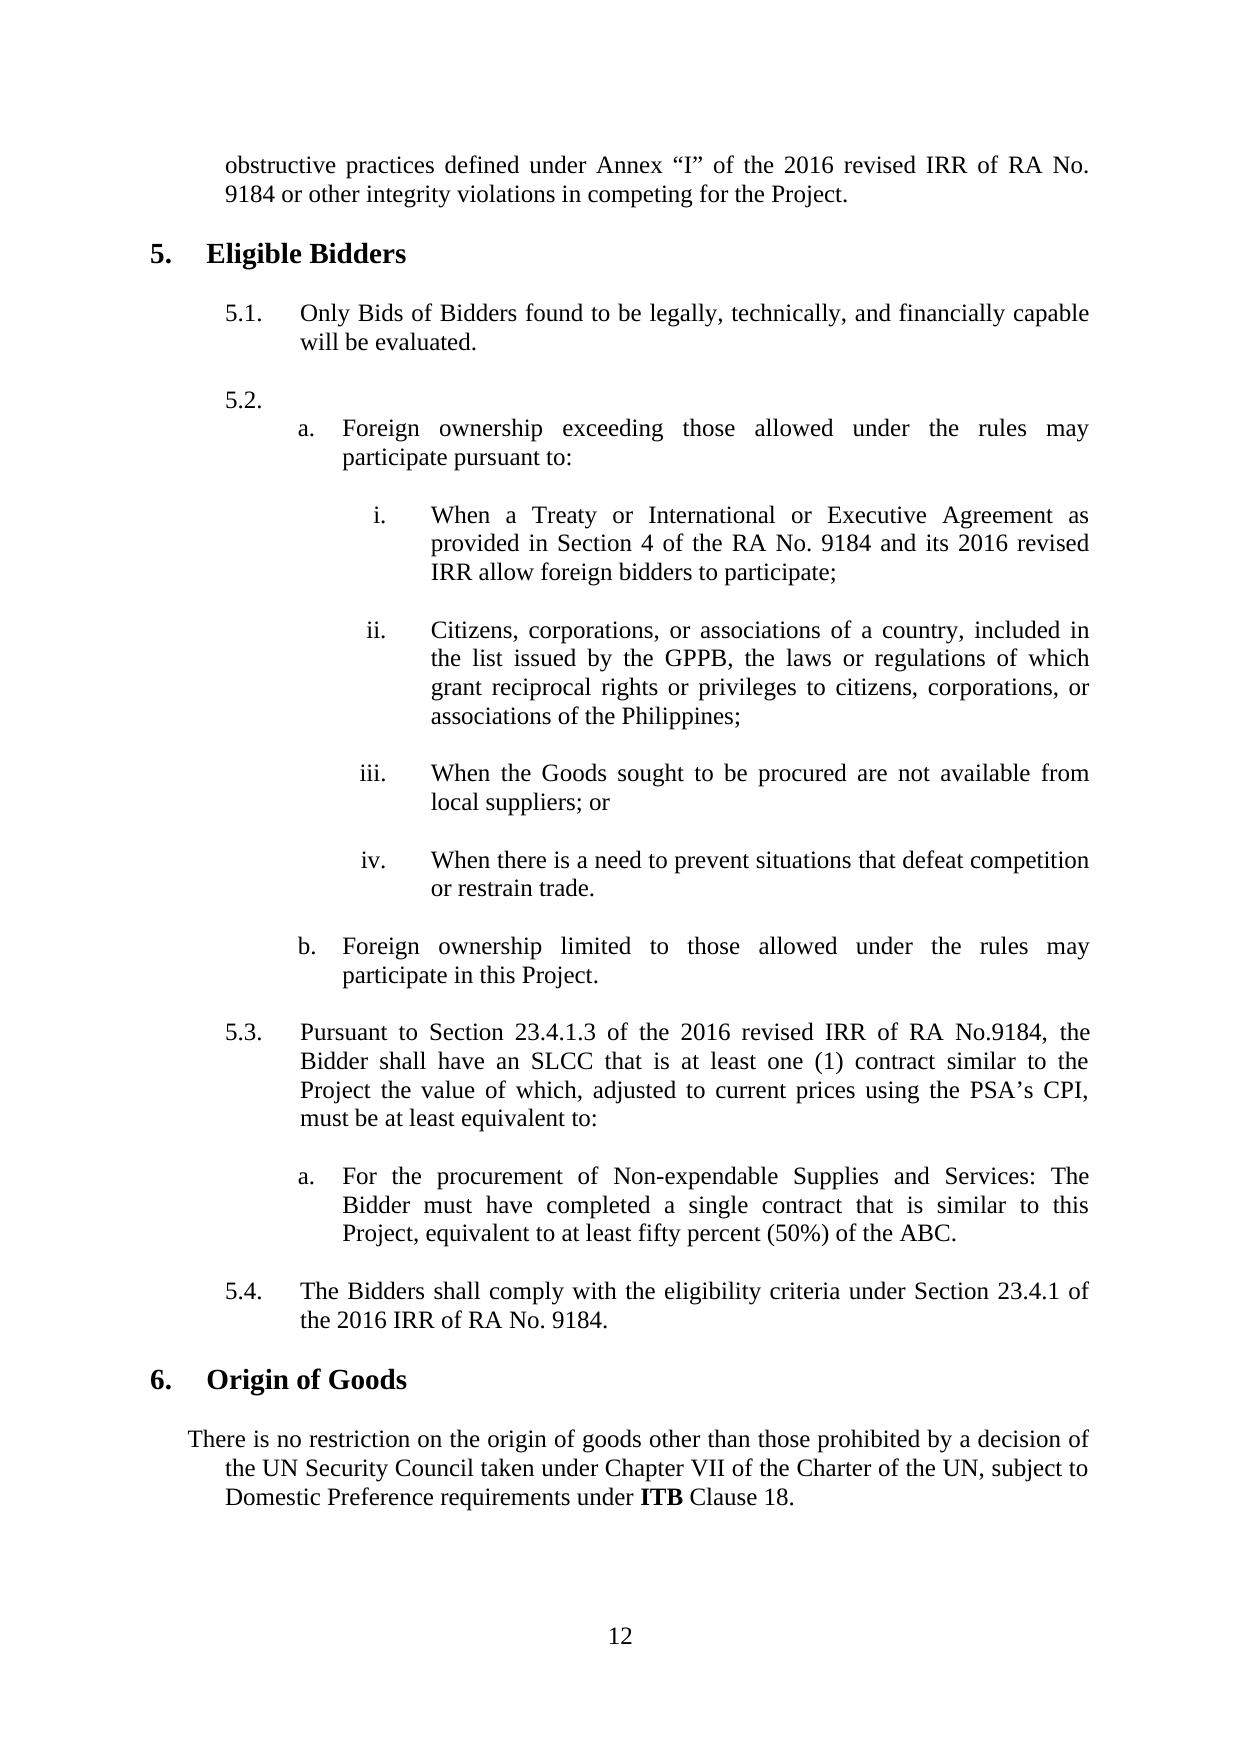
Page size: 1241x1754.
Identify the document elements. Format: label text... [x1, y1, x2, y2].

list Foreign ownership limited to those allowed under the rules may participate in this Project. [298, 931, 1090, 988]
text There is no restriction on the origin of goods other than those prohibited by a decision of the UN Security Council taken under Chapter VII of the Charter of the UN, subject to Domestic Preference requirements under ITB Clause 18. [187, 1424, 1090, 1511]
text 5.4. The Bidders shall comply with the eligibility criteria under Section 23.4.1 of the 2016 IRR of RA No. 9184. [225, 1276, 1090, 1333]
subtitle Eligible Bidders [150, 236, 1090, 270]
text 5.2. [225, 385, 1090, 413]
text 5.1. Only Bids of Bidders found to be legally, technically, and financially capable will be evaluated. [225, 298, 1090, 356]
list Foreign ownership exceeding those allowed under the rules may participate pursuant to: [298, 413, 1090, 471]
text 5.3. Pursuant to Section 23.4.1.3 of the 2016 revised IRR of RA No.9184, the Bidder shall have an SLCC that is at least one (1) contract similar to the Project the value of which, adjusted to current prices using the PSA’s CPI, must be at least equivalent to: [225, 1017, 1090, 1132]
list When the Goods sought to be procured are not available from local suppliers; or [386, 758, 1090, 816]
list For the procurement of Non-expendable Supplies and Services: The Bidder must have completed a single contract that is similar to this Project, equivalent to at least fifty percent (50%) of the ABC. [298, 1161, 1090, 1247]
list Citizens, corporations, or associations of a country, included in the list issued by the GPPB, the laws or regulations of which grant reciprocal rights or privileges to citizens, corporations, or associations of the Philippines; [386, 615, 1090, 730]
list When there is a need to prevent situations that defeat competition or restrain trade. [386, 845, 1090, 902]
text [187, 150, 1090, 207]
list When a Treaty or International or Executive Agreement as provided in Section 4 of the RA No. 9184 and its 2016 revised IRR allow foreign bidders to participate; [386, 500, 1090, 586]
subtitle Origin of Goods [150, 1362, 1090, 1396]
